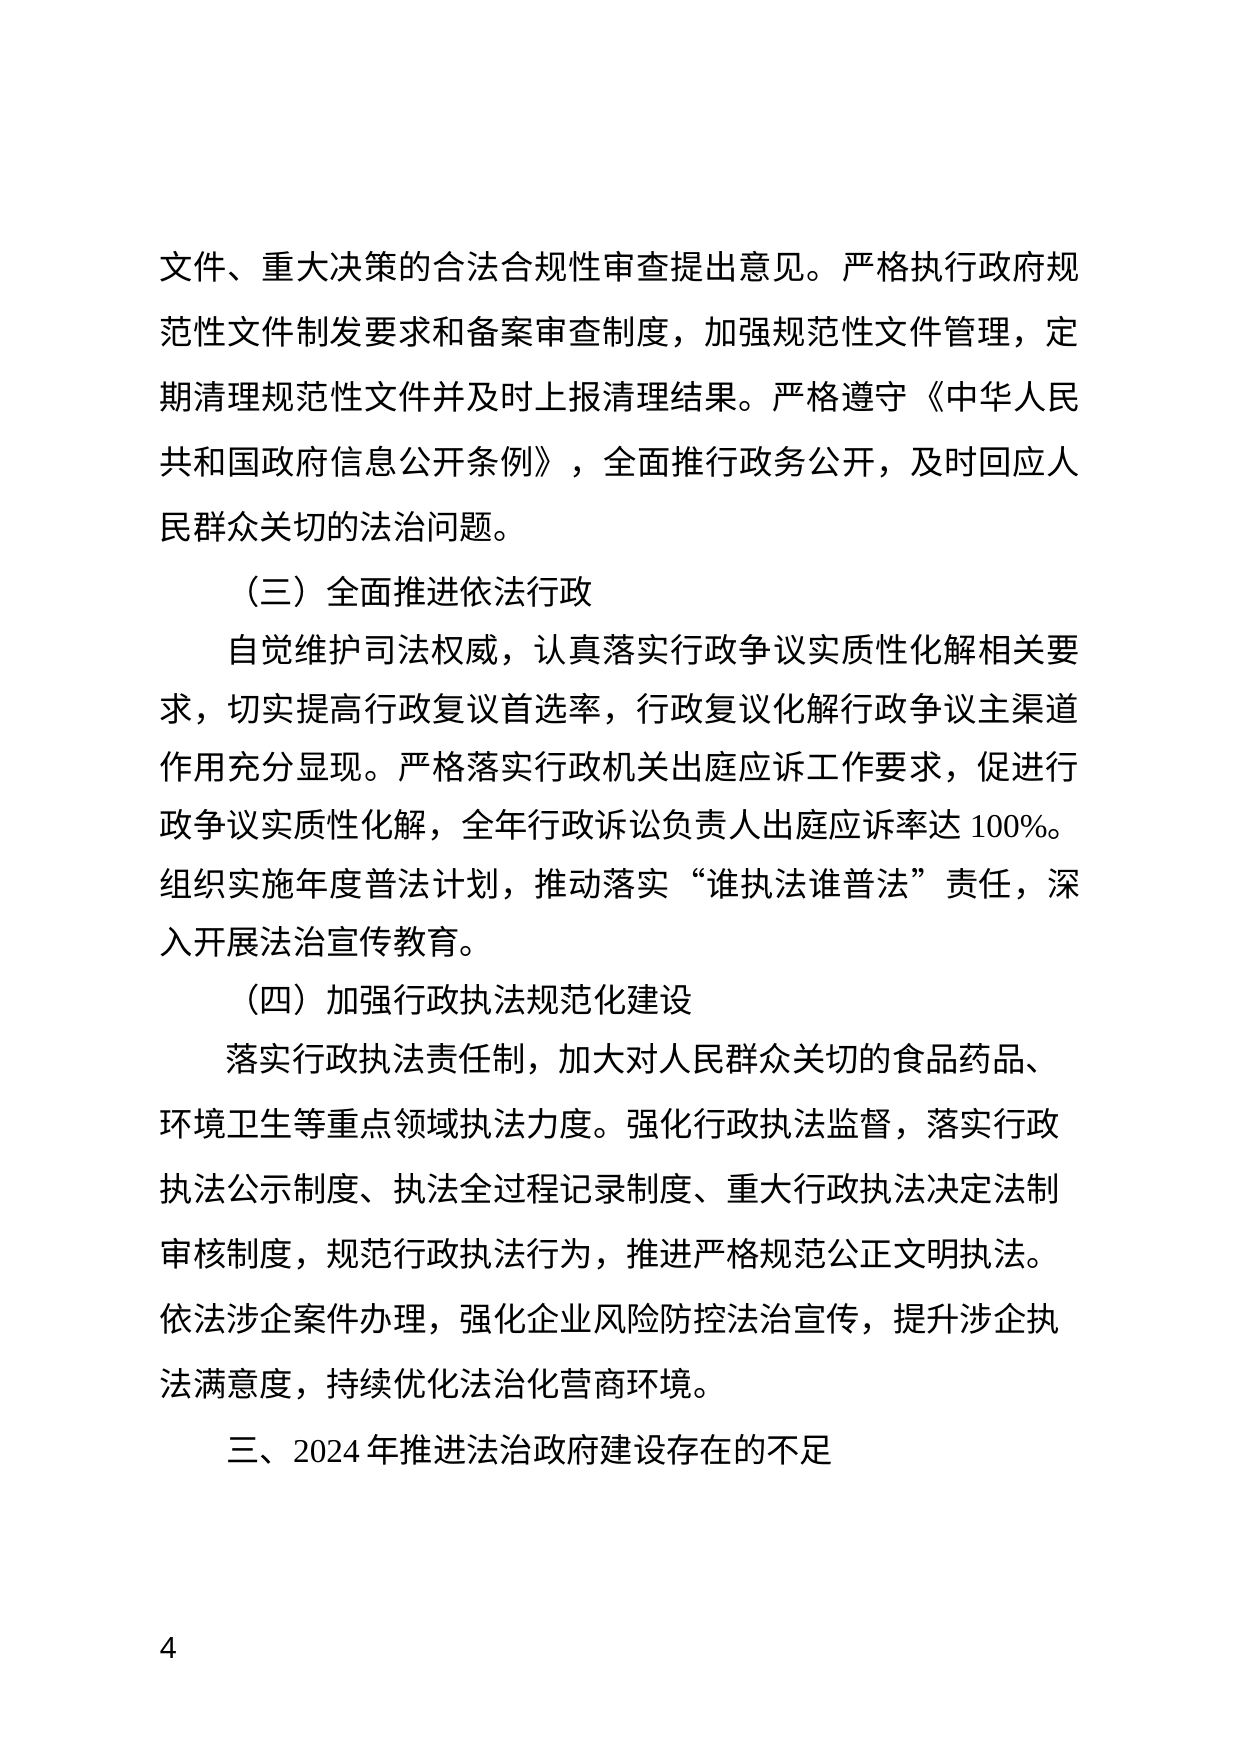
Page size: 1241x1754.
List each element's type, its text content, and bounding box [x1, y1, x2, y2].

text 自觉维护司法权威，认真落实行政争议实质性化解相关要求，切实提高行政复议首选率，行政复议化解行政争议主渠道作用充分显现。严格落实行政机关出庭应诉工作要求，促进行政争议实质性化解，全年行政诉讼负责人出庭应诉率达100%。组织实施年度普法计划，推动落实“谁执法谁普法”责任，深入开展法治宣传教育。 [159, 616, 1081, 966]
text （四）加强行政执法规范化建设 [159, 966, 1081, 1024]
text （三）全面推进依法行政 [159, 558, 1081, 616]
text 落实行政执法责任制，加大对人民群众关切的食品药品、环境卫生等重点领域执法力度。强化行政执法监督，落实行政执法公示制度、执法全过程记录制度、重大行政执法决定法制审核制度，规范行政执法行为，推进严格规范公正文明执法。依法涉企案件办理，强化企业风险防控法治宣传，提升涉企执法满意度，持续优化法治化营商环境。 [159, 1024, 1081, 1414]
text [159, 233, 1081, 558]
text 三、2024年推进法治政府建设存在的不足 [160, 1416, 1133, 1518]
